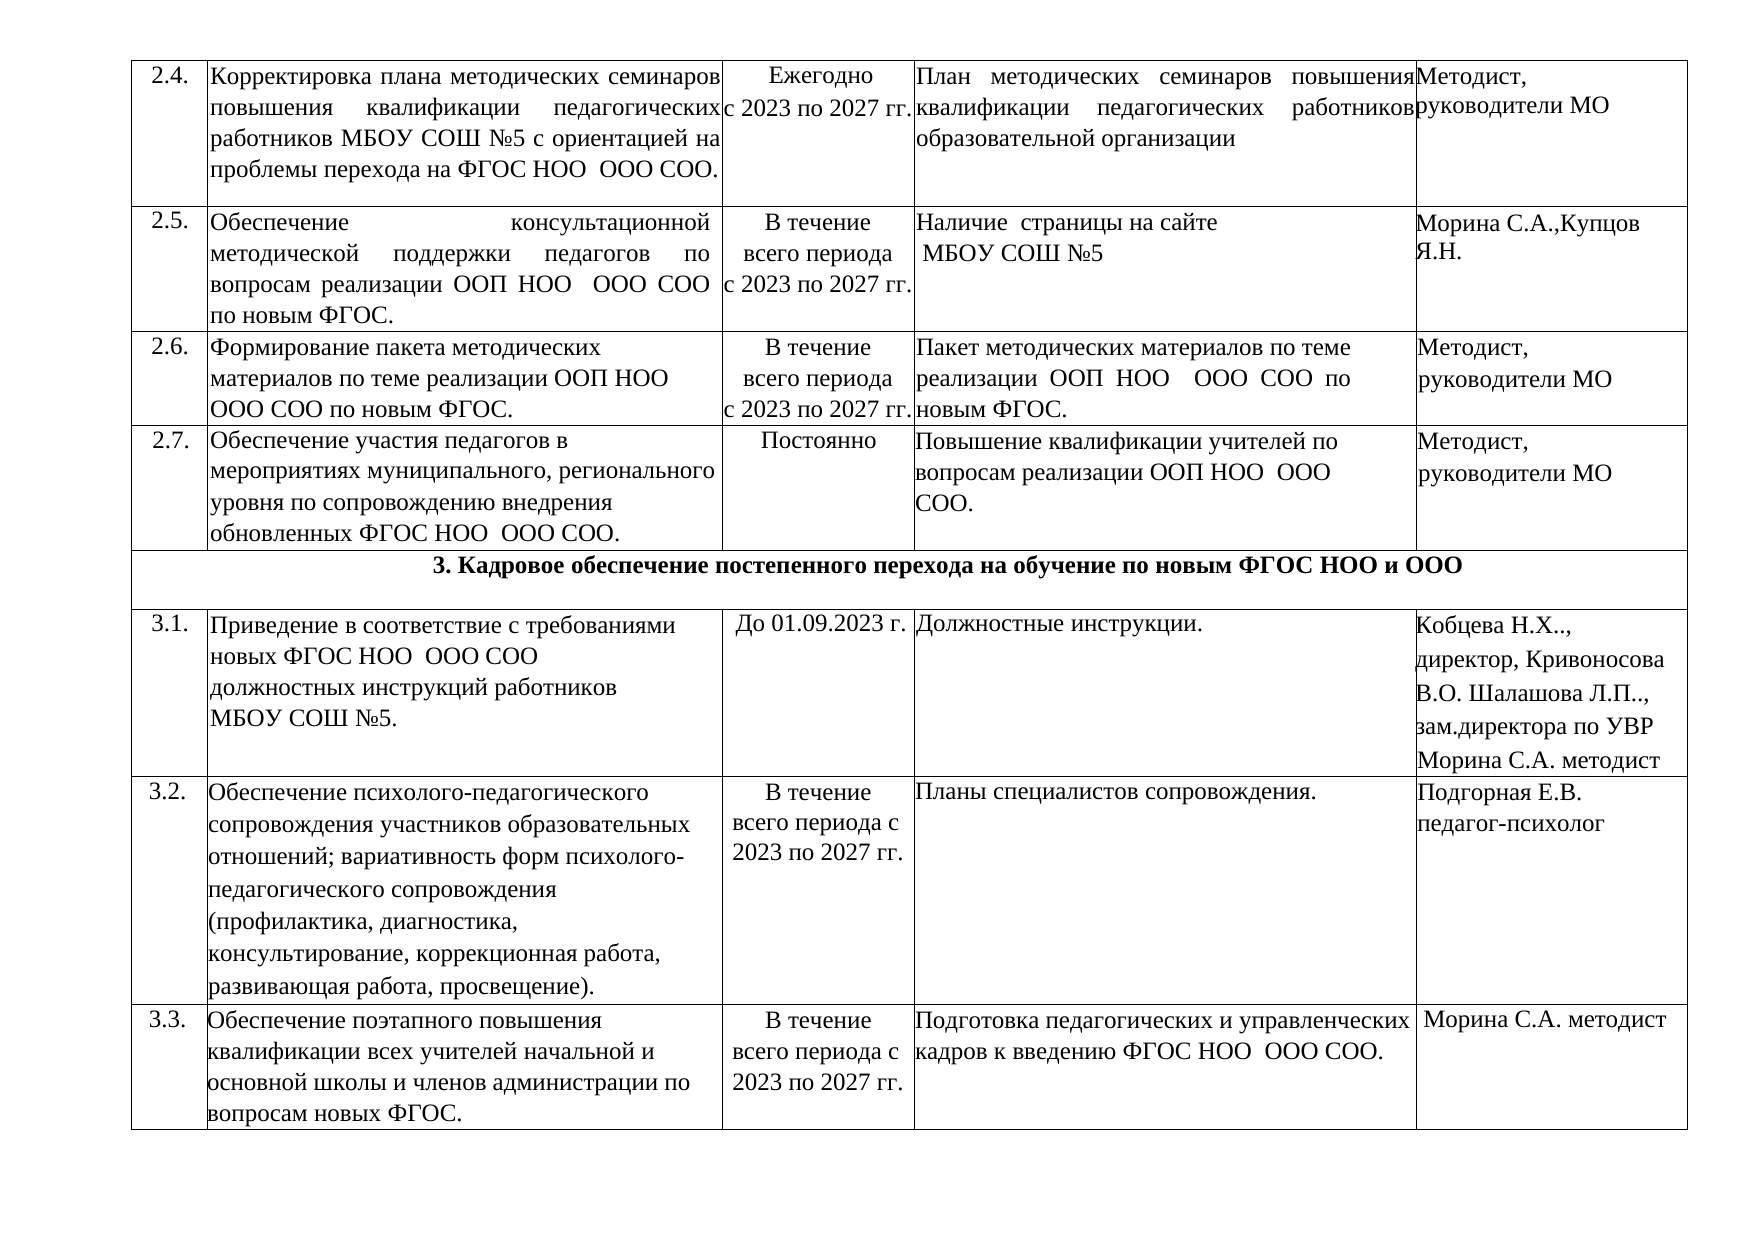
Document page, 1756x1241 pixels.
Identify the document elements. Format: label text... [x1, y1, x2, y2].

table_cell Подготовка педагогических и управленческих кадров к введению ФГОС НОО ООО СОО. [915, 1005, 1416, 1129]
table_cell Подгорная Е.В. педагог-психолог [1417, 777, 1687, 1004]
table_cell Планы специалистов сопровождения. [915, 777, 1416, 1004]
table_cell В течение всего периода с 2023 по 2027 гг. [723, 207, 914, 331]
table_cell Методист, руководители МО [1417, 426, 1687, 550]
table_cell Постоянно [723, 426, 914, 550]
table_cell В течение всего периода с 2023 по 2027 гг. [723, 777, 914, 1004]
table_header Методист, руководители МО [1417, 61, 1687, 206]
table_cell Формирование пакета методических материалов по теме реализации ООП НОО ООО СОО по новым ФГОС. [208, 332, 722, 425]
table_cell Обеспечение поэтапного повышения квалификации всех учителей начальной и основной школы и членов администрации по вопросам новых ФГОС. [208, 1005, 722, 1129]
table_cell 3.1. [132, 610, 207, 776]
table_cell В течение всего периода с 2023 по 2027 гг. [723, 332, 914, 425]
table_cell Пакет методических материалов по теме реализации ООП НОО ООО СОО по новым ФГОС. [915, 332, 1416, 425]
table_cell Приведение в соответствие с требованиями новых ФГОС НОО ООО СОО должностных инструкций работников МБОУ СОШ №5. [208, 610, 722, 776]
table_cell Должностные инструкции. [915, 610, 1416, 776]
table_cell Обеспечение консультационной методической поддержки педагогов по вопросам реализации ООП НОО ООО СОО по новым ФГОС. [208, 207, 722, 331]
table_cell До 01.09.2023 г. [723, 610, 914, 776]
table_cell 2.6. [132, 332, 207, 425]
table_cell Обеспечение психолого-педагогического сопровождения участников образовательных отношений; вариативность форм психолого- педагогического сопровождения (профилактика, диагностика, консультирование, коррекционная работа, развивающая работа, просвещение). [208, 777, 722, 1004]
table_cell 2.5. [132, 207, 207, 331]
table_cell Кобцева Н.Х.., директор, Кривоносова В.О. Шалашова Л.П.., зам.директора по УВР Морина С.А. методист [1417, 610, 1687, 776]
table_cell 3. Кадровое обеспечение постепенного перехода на обучение по новым ФГОС НОО и ООО [132, 551, 1687, 609]
table_cell 2.7. [132, 426, 207, 550]
table_header Ежегодно с 2023 по 2027 гг. [723, 61, 914, 206]
table_cell Повышение квалификации учителей по вопросам реализации ООП НОО ООО СОО. [915, 426, 1416, 550]
table_cell 3.2. [132, 777, 207, 1004]
table_header Корректировка плана методических семинаров повышения квалификации педагогических работников МБОУ СОШ №5 с ориентацией на проблемы перехода на ФГОС НОО ООО СОО. [208, 61, 722, 206]
table_cell Наличие страницы на сайте МБОУ СОШ №5 [915, 207, 1416, 331]
table_cell Морина С.А.,Купцов Я.Н. [1417, 207, 1687, 331]
table_cell Обеспечение участия педагогов в мероприятиях муниципального, регионального уровня по сопровождению внедрения обновленных ФГОС НОО ООО СОО. [208, 426, 722, 550]
table_cell В течение всего периода с 2023 по 2027 гг. [723, 1005, 914, 1129]
table_header 2.4. [132, 61, 207, 206]
table_cell Методист, руководители МО [1417, 332, 1687, 425]
table_cell 3.3. [132, 1005, 207, 1129]
table_header План методических семинаров повышения квалификации педагогических работников образовательной организации [915, 61, 1416, 206]
table_cell Морина С.А. методист [1417, 1005, 1687, 1129]
